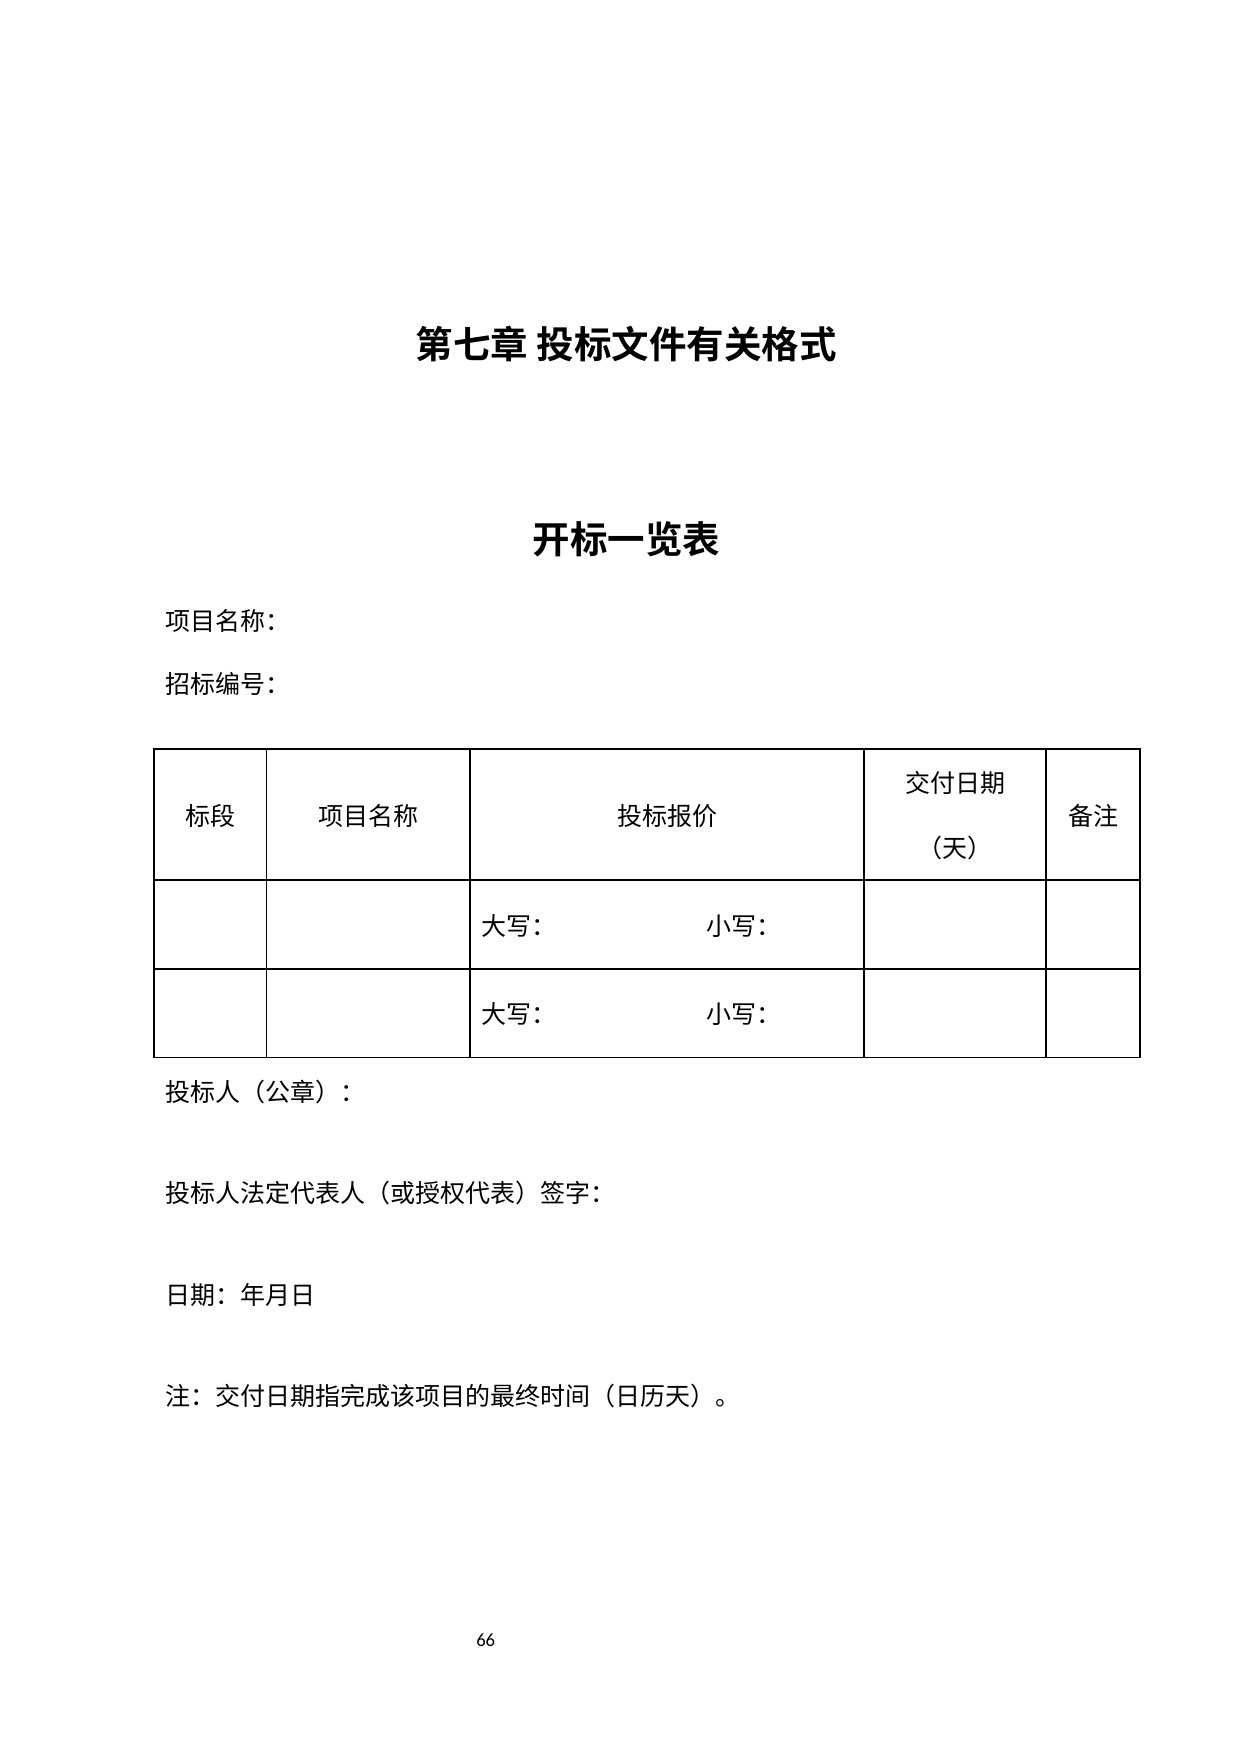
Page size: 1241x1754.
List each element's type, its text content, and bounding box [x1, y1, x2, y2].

table_header 备注 [1047, 750, 1139, 879]
table_cell 大写： 小写： [471, 970, 863, 1057]
text 注：交付日期指完成该项目的最终时间（日历天）。 [165, 1362, 1087, 1427]
text 项目名称： [165, 602, 1087, 638]
text 投标人（公章）： [165, 1058, 1087, 1123]
table_header 标段 [155, 750, 266, 879]
table_cell [267, 970, 469, 1057]
text 招标编号： [165, 650, 1087, 715]
table_cell [267, 881, 469, 968]
table_cell 大写： 小写： [471, 881, 863, 968]
table_cell [1047, 881, 1139, 968]
text 日期：年月日 [165, 1261, 1087, 1326]
text 第七章 投标文件有关格式 [165, 310, 1087, 375]
table_header 投标报价 [471, 750, 863, 879]
table_cell [155, 970, 266, 1057]
table_cell [1047, 970, 1139, 1057]
text 投标人法定代表人（或授权代表）签字： [165, 1159, 1087, 1224]
table_cell [155, 881, 266, 968]
table_cell [865, 881, 1045, 968]
text 开标一览表 [165, 504, 1087, 569]
table_header 交付日期（天） [865, 750, 1045, 879]
table_header 项目名称 [267, 750, 469, 879]
table_cell [865, 970, 1045, 1057]
